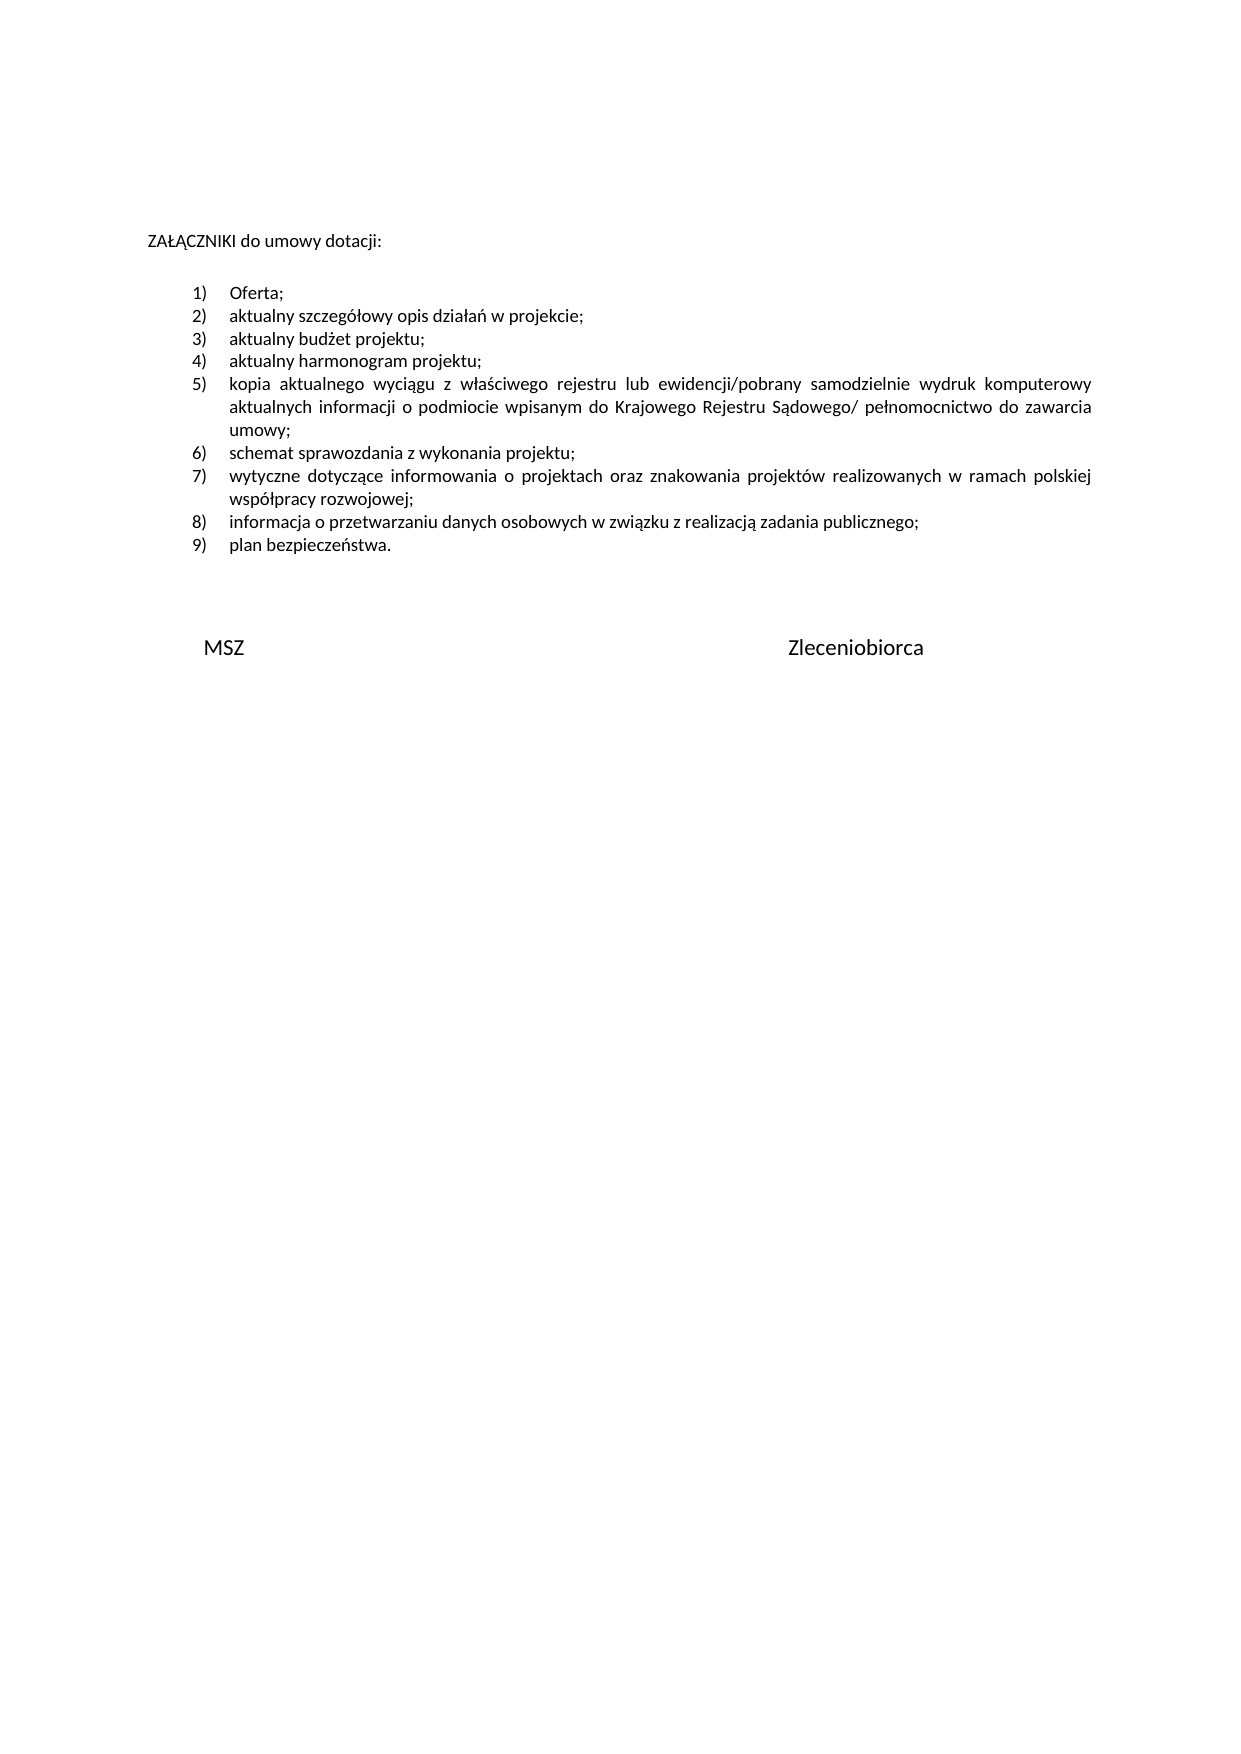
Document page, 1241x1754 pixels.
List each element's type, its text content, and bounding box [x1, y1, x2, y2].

list aktualny harmonogram projektu; [192, 350, 1093, 373]
list wytyczne dotyczące informowania o projektach oraz znakowania projektów realizowanych w ramach polskiej współpracy rozwojowej; [192, 464, 1093, 510]
list plan bezpieczeństwa. [192, 533, 1093, 556]
list aktualny szczegółowy opis działań w projekcie; [192, 304, 1093, 327]
text ZAŁĄCZNIKI do umowy dotacji: [148, 229, 1093, 252]
list schemat sprawozdania z wykonania projektu; [192, 441, 1093, 464]
list aktualny budżet projektu; [192, 327, 1093, 350]
list kopia aktualnego wyciągu z właściwego rejestru lub ewidencji/pobrany samodzielnie wydruk komputerowy aktualnych informacji o podmiocie wpisanym do Krajowego Rejestru Sądowego/ pełnomocnictwo do zawarcia umowy; [192, 373, 1093, 441]
table_header MSZ [148, 608, 619, 667]
table_header Zleceniobiorca [620, 608, 1093, 667]
list Oferta; [192, 281, 1093, 304]
list informacja o przetwarzaniu danych osobowych w związku z realizacją zadania publicznego; [192, 510, 1093, 533]
